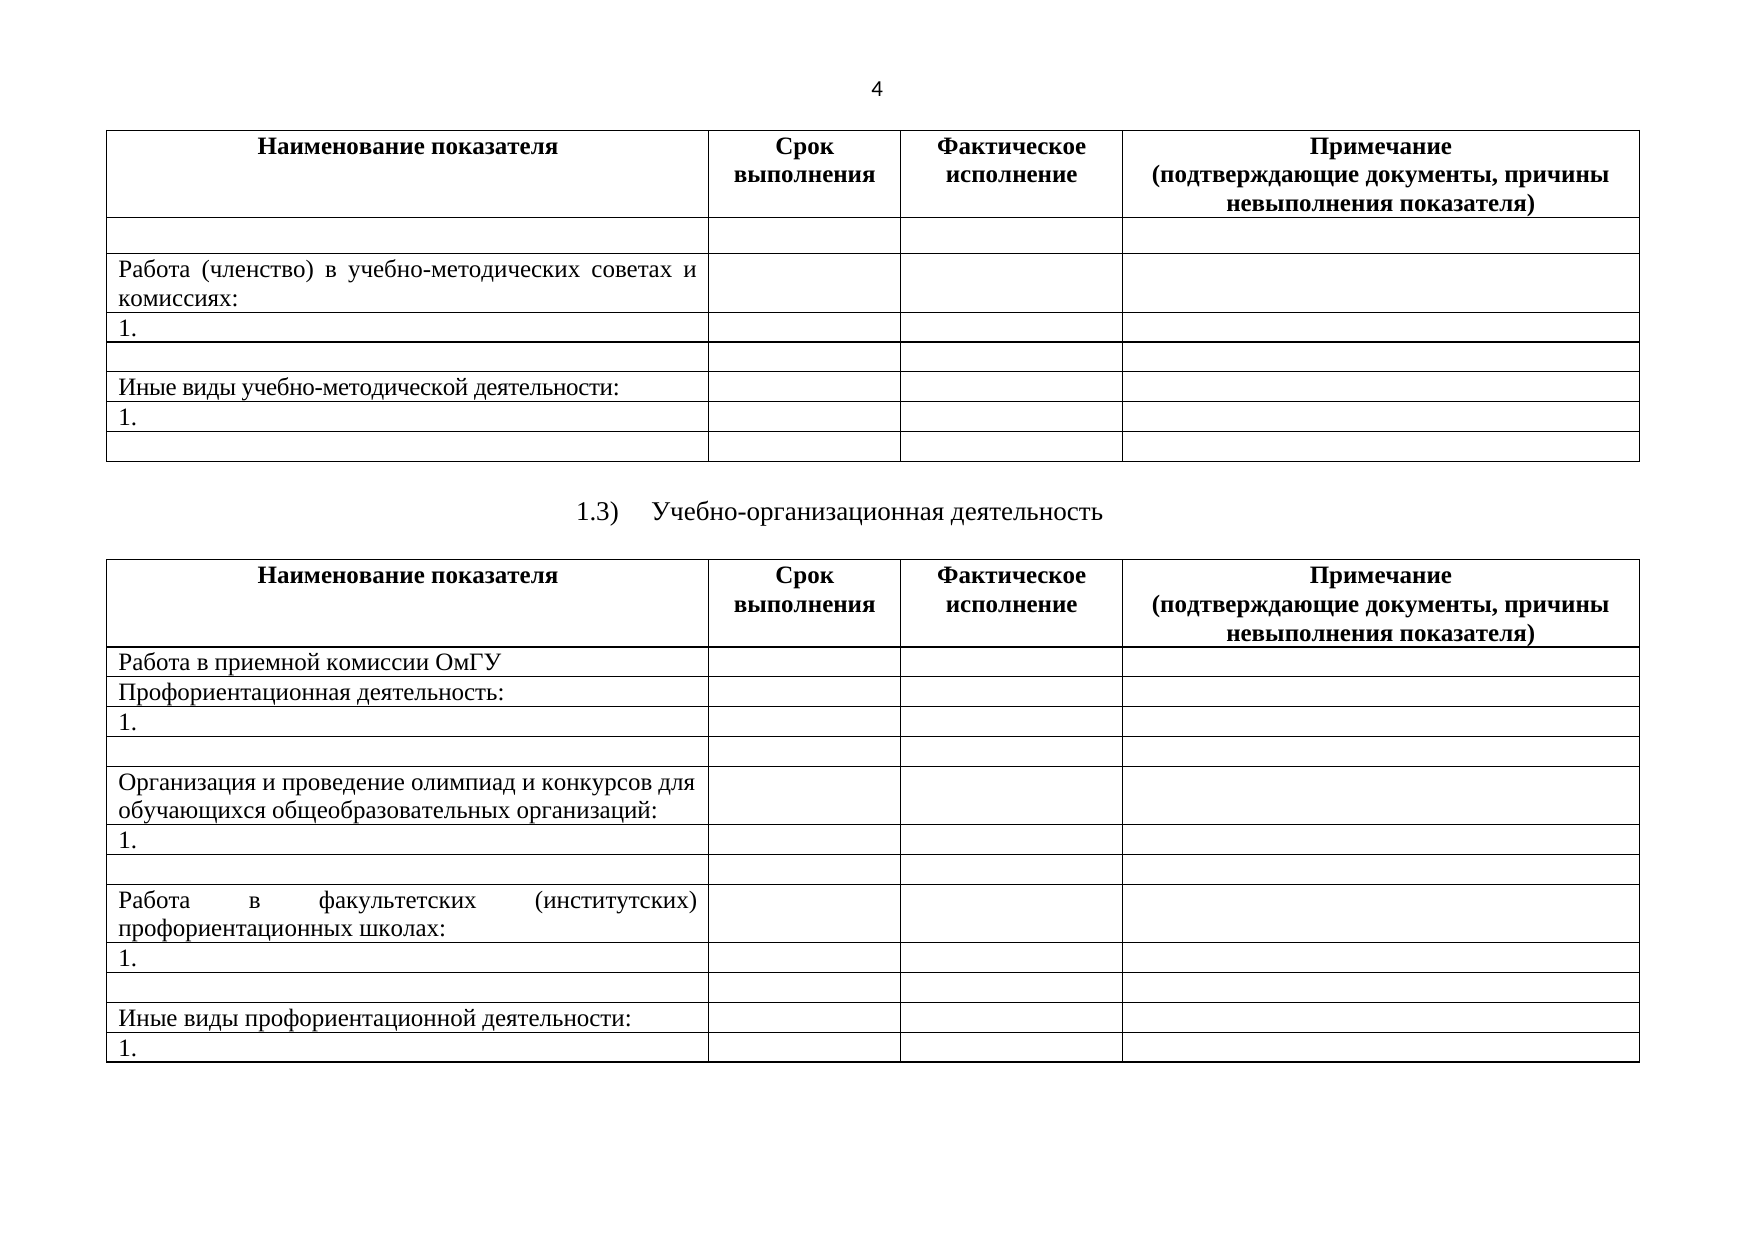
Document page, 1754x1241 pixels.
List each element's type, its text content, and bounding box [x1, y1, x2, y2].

table_cell [1123, 825, 1639, 854]
table_cell [709, 343, 900, 371]
table_cell [1123, 707, 1639, 736]
table_cell [901, 855, 1122, 884]
table_cell [901, 648, 1122, 676]
table_cell [901, 737, 1122, 766]
table_cell [1123, 254, 1639, 312]
table_cell [709, 825, 900, 854]
table_cell [709, 218, 900, 253]
table_cell Организация и проведение олимпиад и конкурсов для обучающихся общеобразовательных организаций: [107, 767, 708, 824]
table_cell [901, 825, 1122, 854]
table_cell 1. [107, 943, 708, 972]
table_cell [901, 677, 1122, 706]
table_cell [901, 313, 1122, 341]
table_header Фактическое исполнение [901, 560, 1122, 646]
table_cell Иные виды учебно-методической деятельности: [107, 372, 708, 401]
table_cell [709, 885, 900, 942]
table_cell [1123, 943, 1639, 972]
table_cell [1123, 218, 1639, 253]
table_cell [709, 432, 900, 461]
table_header Наименование показателя [107, 131, 708, 217]
table_cell [901, 343, 1122, 371]
table_cell [1123, 343, 1639, 371]
table_cell [901, 943, 1122, 972]
table_cell [1123, 1033, 1639, 1061]
table_cell [1123, 737, 1639, 766]
table_cell [709, 372, 900, 401]
table_header Фактическое исполнение [901, 131, 1122, 217]
table_cell [1123, 885, 1639, 942]
table_cell [1123, 855, 1639, 884]
table_cell [709, 677, 900, 706]
table_cell [709, 648, 900, 676]
table_cell [901, 254, 1122, 312]
table_cell 1. [107, 313, 708, 341]
table_cell 1. [107, 402, 708, 431]
list Учебно-организационная деятельность [43, 494, 1636, 526]
table_cell [1123, 677, 1639, 706]
table_cell [1123, 973, 1639, 1002]
table_cell [709, 737, 900, 766]
table_cell [709, 973, 900, 1002]
table_cell Работа в факультетских (институтских) профориентационных школах: [107, 885, 708, 942]
table_cell [901, 885, 1122, 942]
table_cell [709, 707, 900, 736]
table_cell [1123, 402, 1639, 431]
table_cell [709, 254, 900, 312]
table_cell [709, 402, 900, 431]
table_cell [1123, 1003, 1639, 1032]
table_cell [107, 432, 708, 461]
table_cell [709, 767, 900, 824]
table_header Примечание (подтверждающие документы, причины невыполнения показателя) [1123, 131, 1639, 217]
table_cell [107, 343, 708, 371]
table_cell [1123, 313, 1639, 341]
table_header Срок выполнения [709, 560, 900, 646]
table_cell [901, 767, 1122, 824]
table_cell [901, 218, 1122, 253]
table_cell 1. [107, 1033, 708, 1061]
table_cell [107, 218, 708, 253]
table_cell [709, 1003, 900, 1032]
table_cell [901, 432, 1122, 461]
table_cell 1. [107, 707, 708, 736]
table_cell Работа в приемной комиссии ОмГУ [107, 648, 708, 676]
table_cell [901, 973, 1122, 1002]
table_cell [901, 1003, 1122, 1032]
table_cell [709, 855, 900, 884]
table_cell [107, 973, 708, 1002]
table_cell [901, 372, 1122, 401]
table_header Примечание (подтверждающие документы, причины невыполнения показателя) [1123, 560, 1639, 646]
table_cell [709, 1033, 900, 1061]
table_cell Профориентационная деятельность: [107, 677, 708, 706]
table_cell [107, 855, 708, 884]
table_cell [709, 313, 900, 341]
table_cell [901, 402, 1122, 431]
table_cell [107, 737, 708, 766]
table_header Наименование показателя [107, 560, 708, 646]
table_cell [1123, 648, 1639, 676]
table_cell 1. [107, 825, 708, 854]
table_cell [901, 1033, 1122, 1061]
table_header Срок выполнения [709, 131, 900, 217]
table_cell Иные виды профориентационной деятельности: [107, 1003, 708, 1032]
table_cell [901, 707, 1122, 736]
table_cell Работа (членство) в учебно-методических советах и комиссиях: [107, 254, 708, 312]
table_cell [1123, 372, 1639, 401]
table_cell [1123, 767, 1639, 824]
table_cell [709, 943, 900, 972]
table_cell [1123, 432, 1639, 461]
